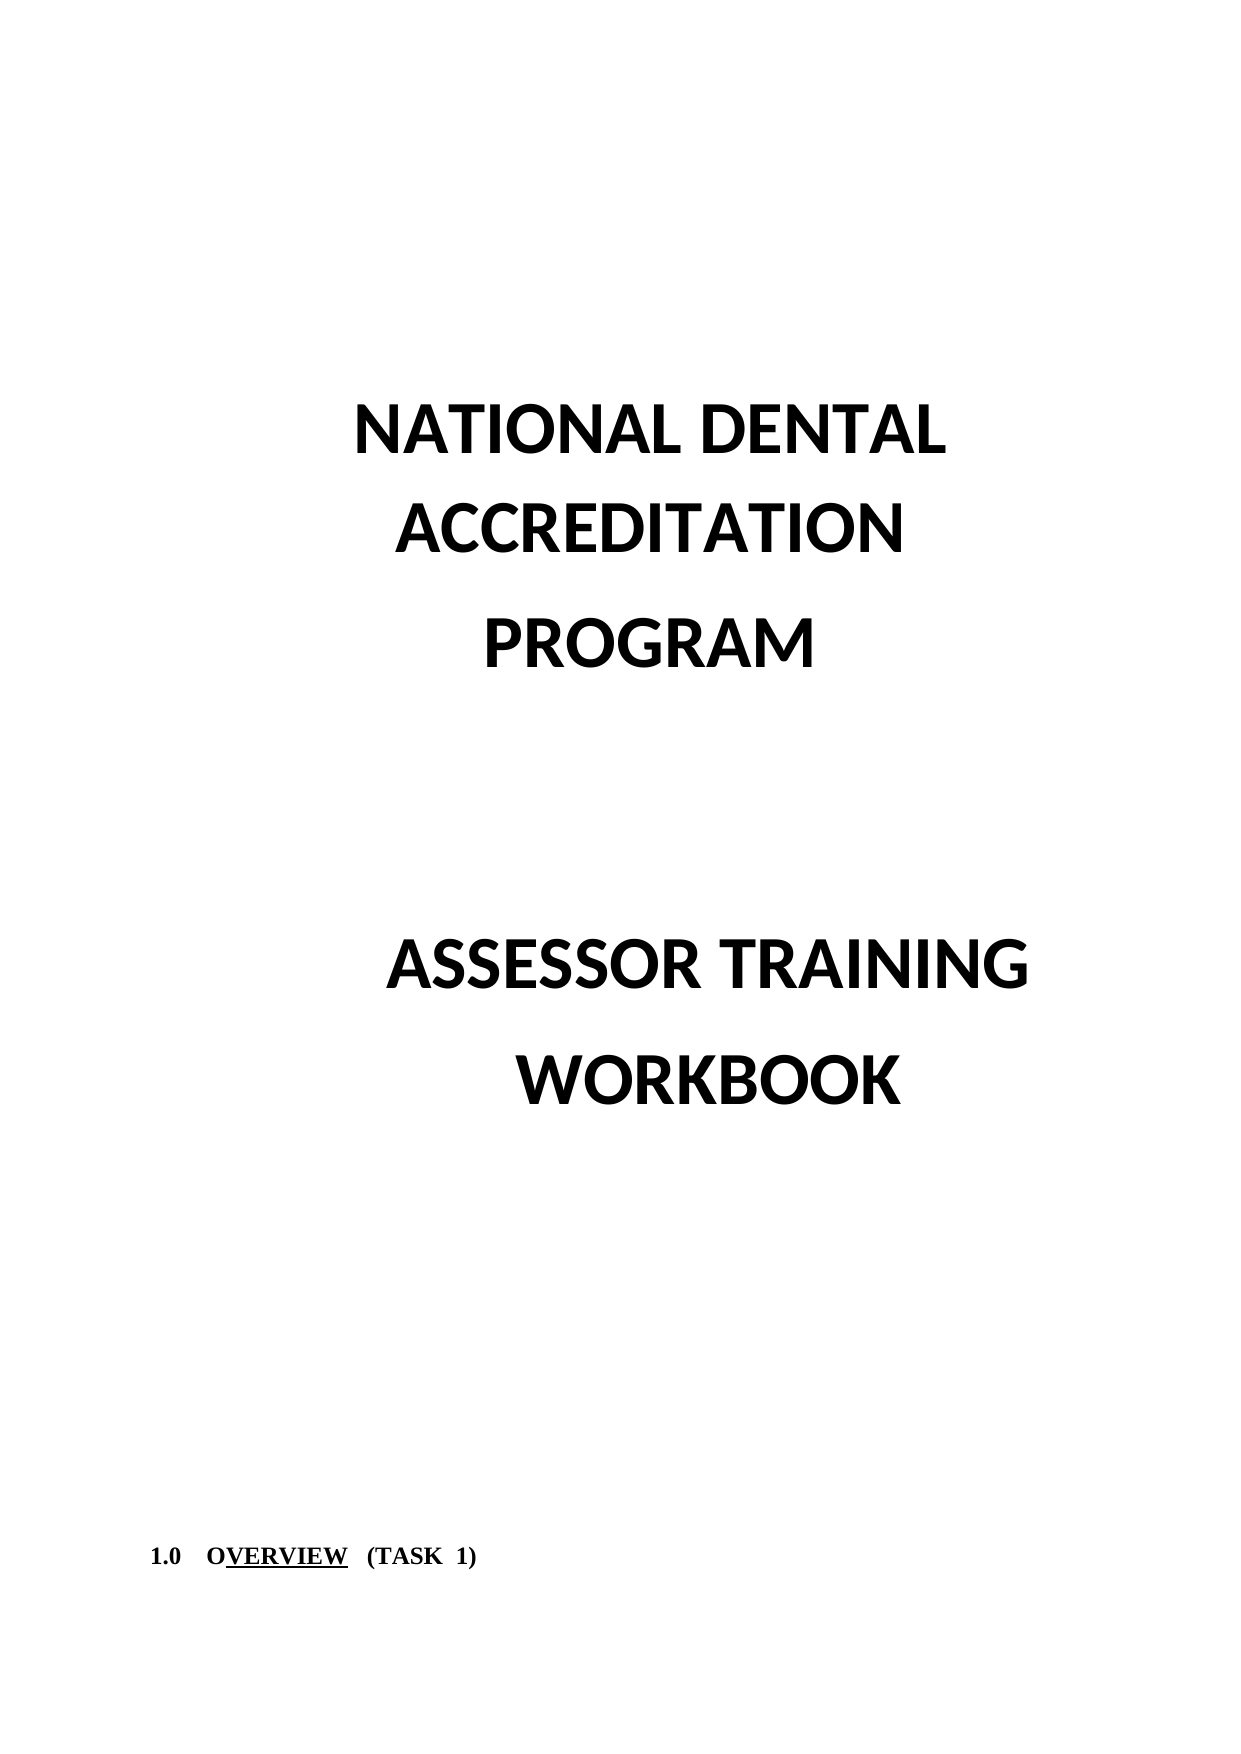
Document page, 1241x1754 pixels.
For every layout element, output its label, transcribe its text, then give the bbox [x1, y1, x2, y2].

text 1.0 OVERVIEW (TASK 1) [150, 1541, 1090, 1570]
